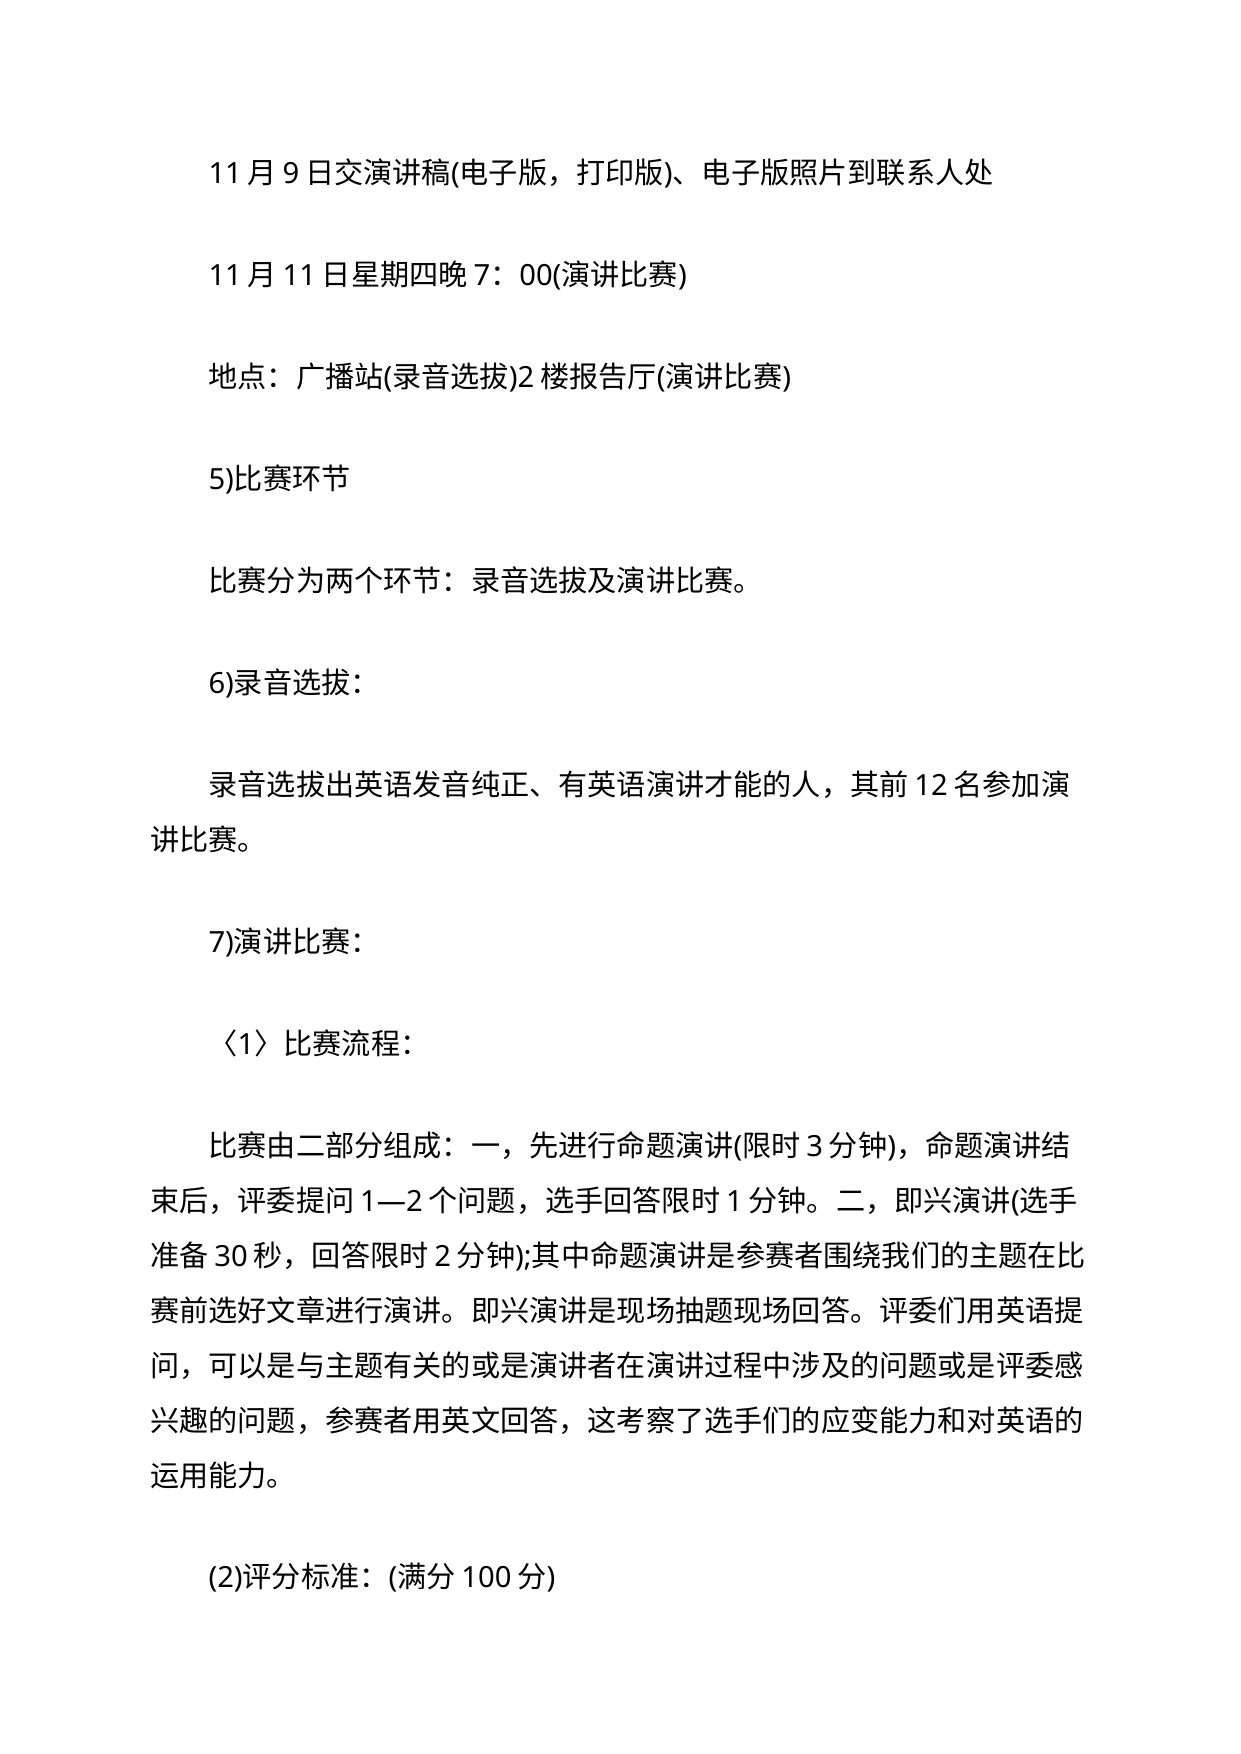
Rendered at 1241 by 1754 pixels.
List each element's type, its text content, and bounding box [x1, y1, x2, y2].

text 录音选拔出英语发音纯正、有英语演讲才能的人，其前12名参加演讲比赛。 [150, 762, 1090, 859]
text 比赛分为两个环节：录音选拔及演讲比赛。 [150, 558, 1090, 600]
text 6)录音选拔： [150, 660, 1090, 702]
text (2)评分标准：(满分100分) [150, 1554, 1090, 1596]
text 〈1〉比赛流程： [150, 1020, 1090, 1063]
text 11月11日星期四晚7：00(演讲比赛) [150, 252, 1090, 294]
text 11月9日交演讲稿(电子版，打印版)、电子版照片到联系人处 [150, 150, 1090, 192]
text 7)演讲比赛： [150, 918, 1090, 961]
text 地点：广播站(录音选拔)2楼报告厅(演讲比赛) [150, 354, 1090, 396]
text 5)比赛环节 [150, 456, 1090, 498]
text 比赛由二部分组成：一，先进行命题演讲(限时3分钟)，命题演讲结束后，评委提问1—2个问题，选手回答限时1分钟。二，即兴演讲(选手准备30秒，回答限时2分钟);其中命题演讲是参赛者围绕我们的主题在比赛前选好文章进行演讲。即兴演讲是现场抽题现场回答。评委们用英语提问，可以是与主题有关的或是演讲者在演讲过程中涉及的问题或是评委感兴趣的问题，参赛者用英文回答，这考察了选手们的应变能力和对英语的运用能力。 [150, 1122, 1090, 1494]
